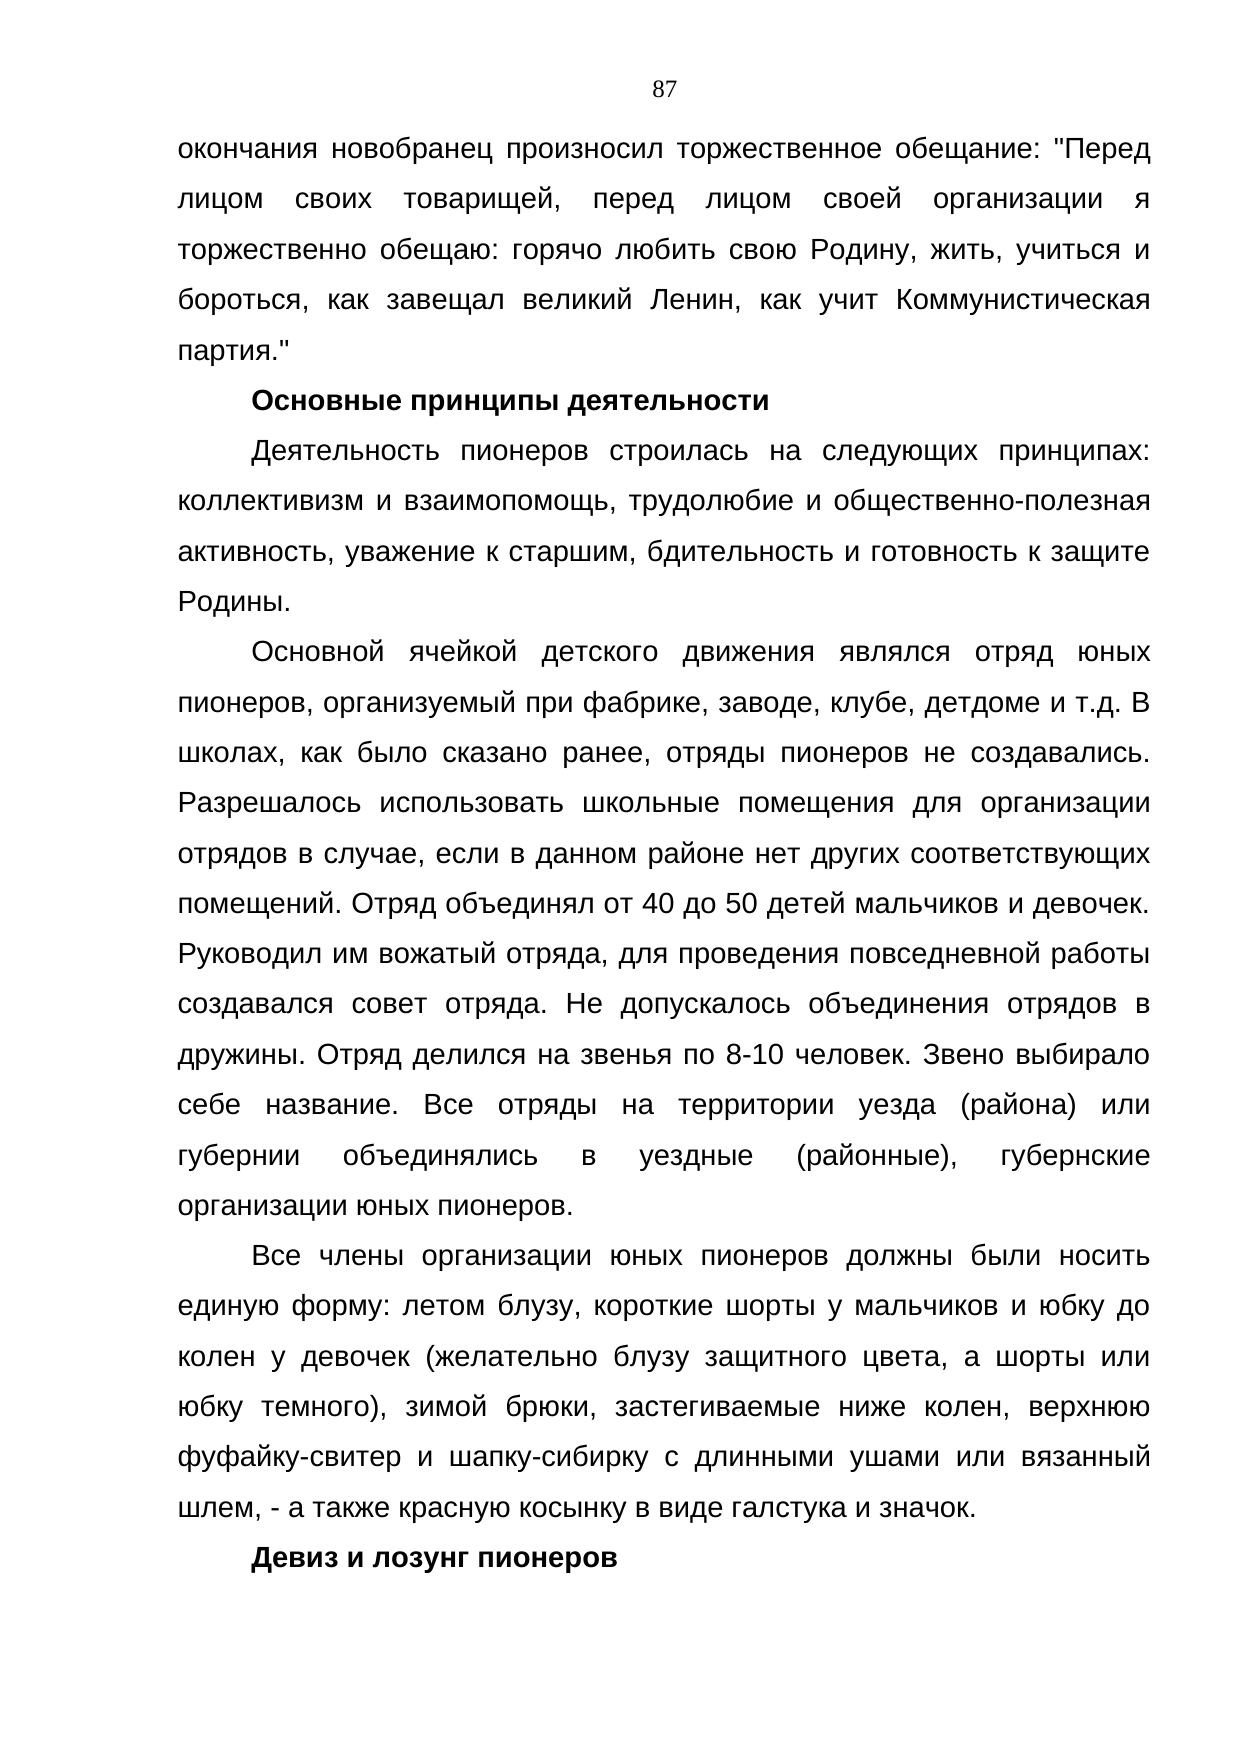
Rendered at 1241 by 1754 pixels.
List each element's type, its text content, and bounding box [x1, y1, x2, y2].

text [177, 131, 1152, 366]
text Все члены организации юных пионеров должны были носить единую форму: летом блузу, короткие шорты у мальчиков и юбку до колен у девочек (желательно блузу защитного цвета, а шорты или юбку темного), зимой брюки, застегиваемые ниже колен, верхнюю фуфайку-свитер и шапку-сибирку с длинными ушами или вязанный шлем, - а также красную косынку в виде галстука и значок. [177, 1238, 1152, 1523]
text Основной ячейкой детского движения являлся отряд юных пионеров, организуемый при фабрике, заводе, клубе, детдоме и т.д. В школах, как было сказано ранее, отряды пионеров не создавались. Разрешалось использовать школьные помещения для организации отрядов в случае, если в данном районе нет других соответствующих помещений. Отряд объединял от 40 до 50 детей мальчиков и девочек. Руководил им вожатый отряда, для проведения повседневной работы создавался совет отряда. Не допускалось объединения отрядов в дружины. Отряд делился на звенья по 8-10 человек. Звено выбирало себе название. Все отряды на территории уезда (района) или губернии объединялись в уездные (районные), губернские организации юных пионеров. [177, 634, 1152, 1221]
text Девиз и лозунг пионеров [177, 1540, 1152, 1573]
text Основные принципы деятельности [177, 383, 1152, 416]
text Деятельность пионеров строилась на следующих принципах: коллективизм и взаимопомощь, трудолюбие и общественно-полезная активность, уважение к старшим, бдительность и готовность к защите Родины. [177, 433, 1152, 618]
